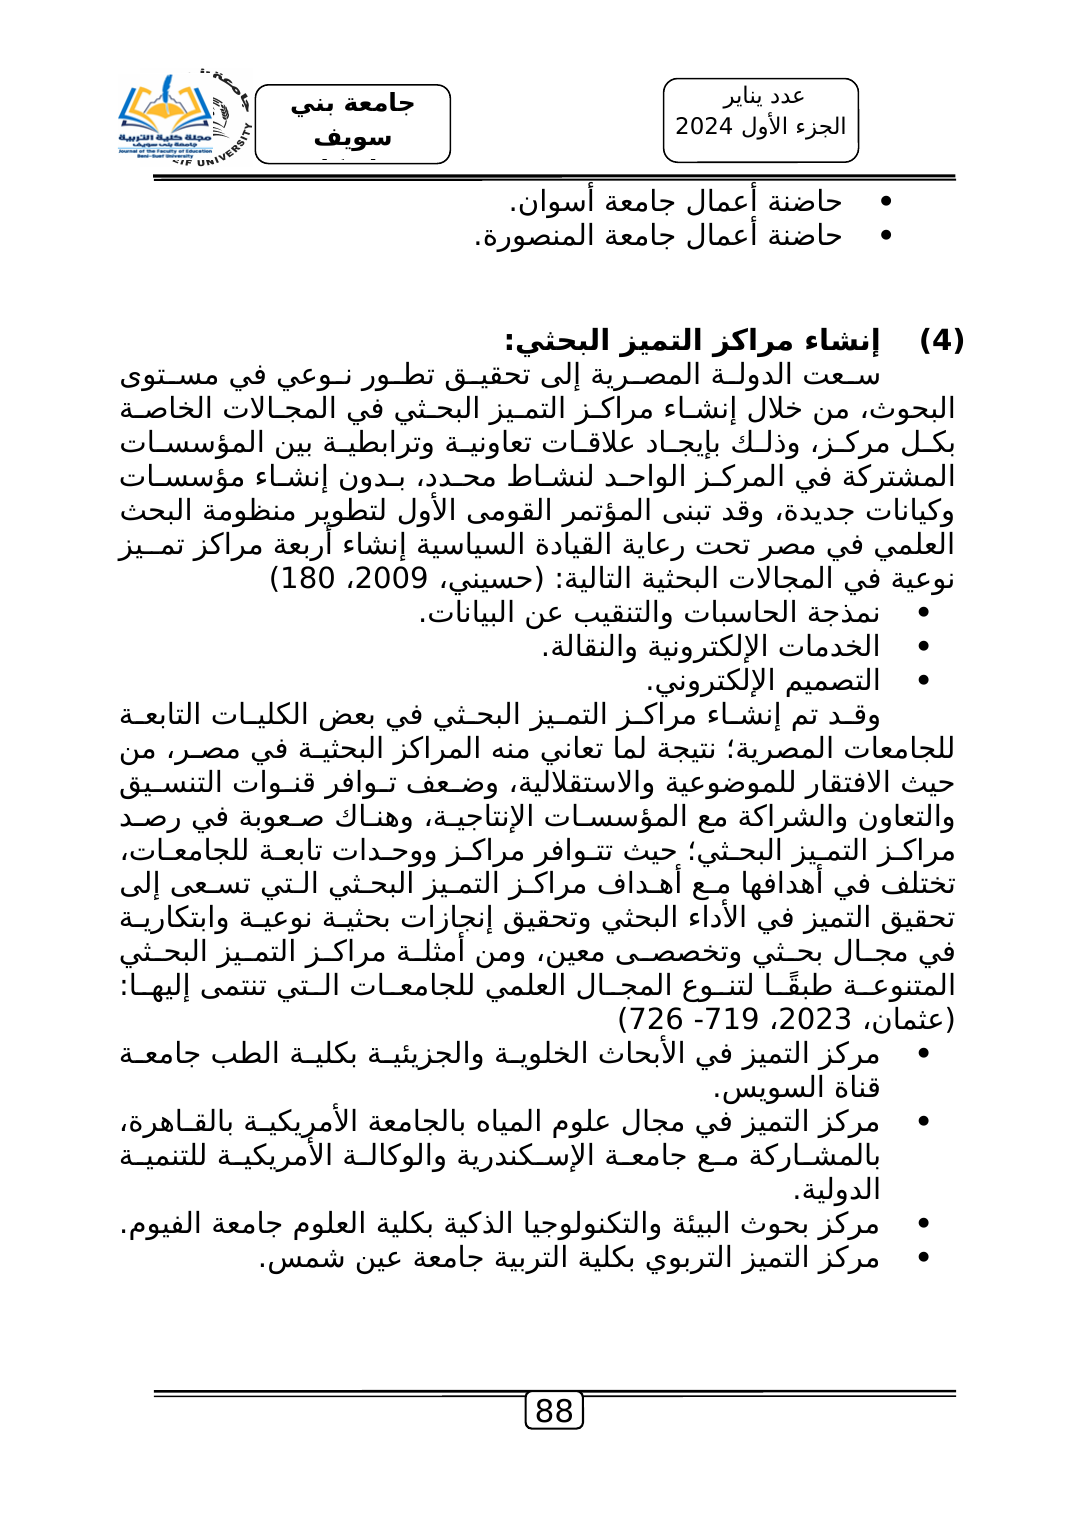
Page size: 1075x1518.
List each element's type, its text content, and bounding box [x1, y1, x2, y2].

text سعت الدولة المصرية إلى تحقيق تطور نوعي في مستوى البحوث، من خلال إنشاء مراكز التميز البحثي في المجالات الخاصة بكل مركز، وذلك بإيجاد علاقات تعاونية وترابطية بين المؤسسات المشتركة في المركز الواحد لنشاط محدد، بدون إنشاء مؤسسات وكيانات جديدة، وقد تبنى المؤتمر القومى الأول لتطوير منظومة البحث العلمي في مصر تحت رعاية القيادة السياسية إنشاء أربعة مراكز تميز نوعية في المجالات البحثية التالية: (حسيني، 2009، 180) [119, 357, 956, 595]
list إنشاء مراكز التميز البحثي: [119, 323, 918, 357]
list نمذجة الحاسبات والتنقيب عن البيانات. [119, 595, 918, 629]
list مركز التميز في الأبحاث الخلوية والجزيئية بكلية الطب جامعة قناة السويس. [119, 1037, 918, 1104]
picture [117, 73, 213, 160]
list مركز التميز التربوي بكلية التربية جامعة عين شمس. [119, 1240, 918, 1274]
list مركز التميز في مجال علوم المياه بالجامعة الأمريكية بالقاهرة، بالمشاركة مع جامعة الإسكندرية والوكالة الأمريكية للتنمية الدولية. [119, 1104, 918, 1206]
list حاضنة أعمال جامعة المنصورة. [119, 218, 881, 252]
list الخدمات الإلكترونية والنقالة. [119, 629, 918, 663]
list حاضنة أعمال جامعة أسوان. [119, 184, 881, 218]
list مركز بحوث البيئة والتكنولوجيا الذكية بكلية العلوم جامعة الفيوم. [119, 1206, 918, 1240]
text وقد تم إنشاء مراكز التميز البحثي في بعض الكليات التابعة للجامعات المصرية؛ نتيجة لما تعاني منه المراكز البحثية في مصر، من حيث الافتقار للموضوعية والاستقلالية، وضعف توافر قنوات التنسيق والتعاون والشراكة مع المؤسسات الإنتاجية، وهناك صعوبة في رصد مراكز التميز البحثي؛ حيث تتوافر مراكز ووحدات تابعة للجامعات، تختلف في أهدافها مع أهداف مراكز التميز البحثي التي تسعى إلى تحقيق التميز في الأداء البحثي وتحقيق إنجازات بحثية نوعية وابتكارية في مجال بحثي وتخصصى معين، ومن أمثلة مراكز التميز البحثي المتنوعة طبقًا لتنوع المجال العلمي للجامعات التي تنتمى إليها: (عثمان، 2023، 719- 726) [119, 697, 956, 1037]
list التصميم الإلكتروني. [119, 663, 918, 697]
